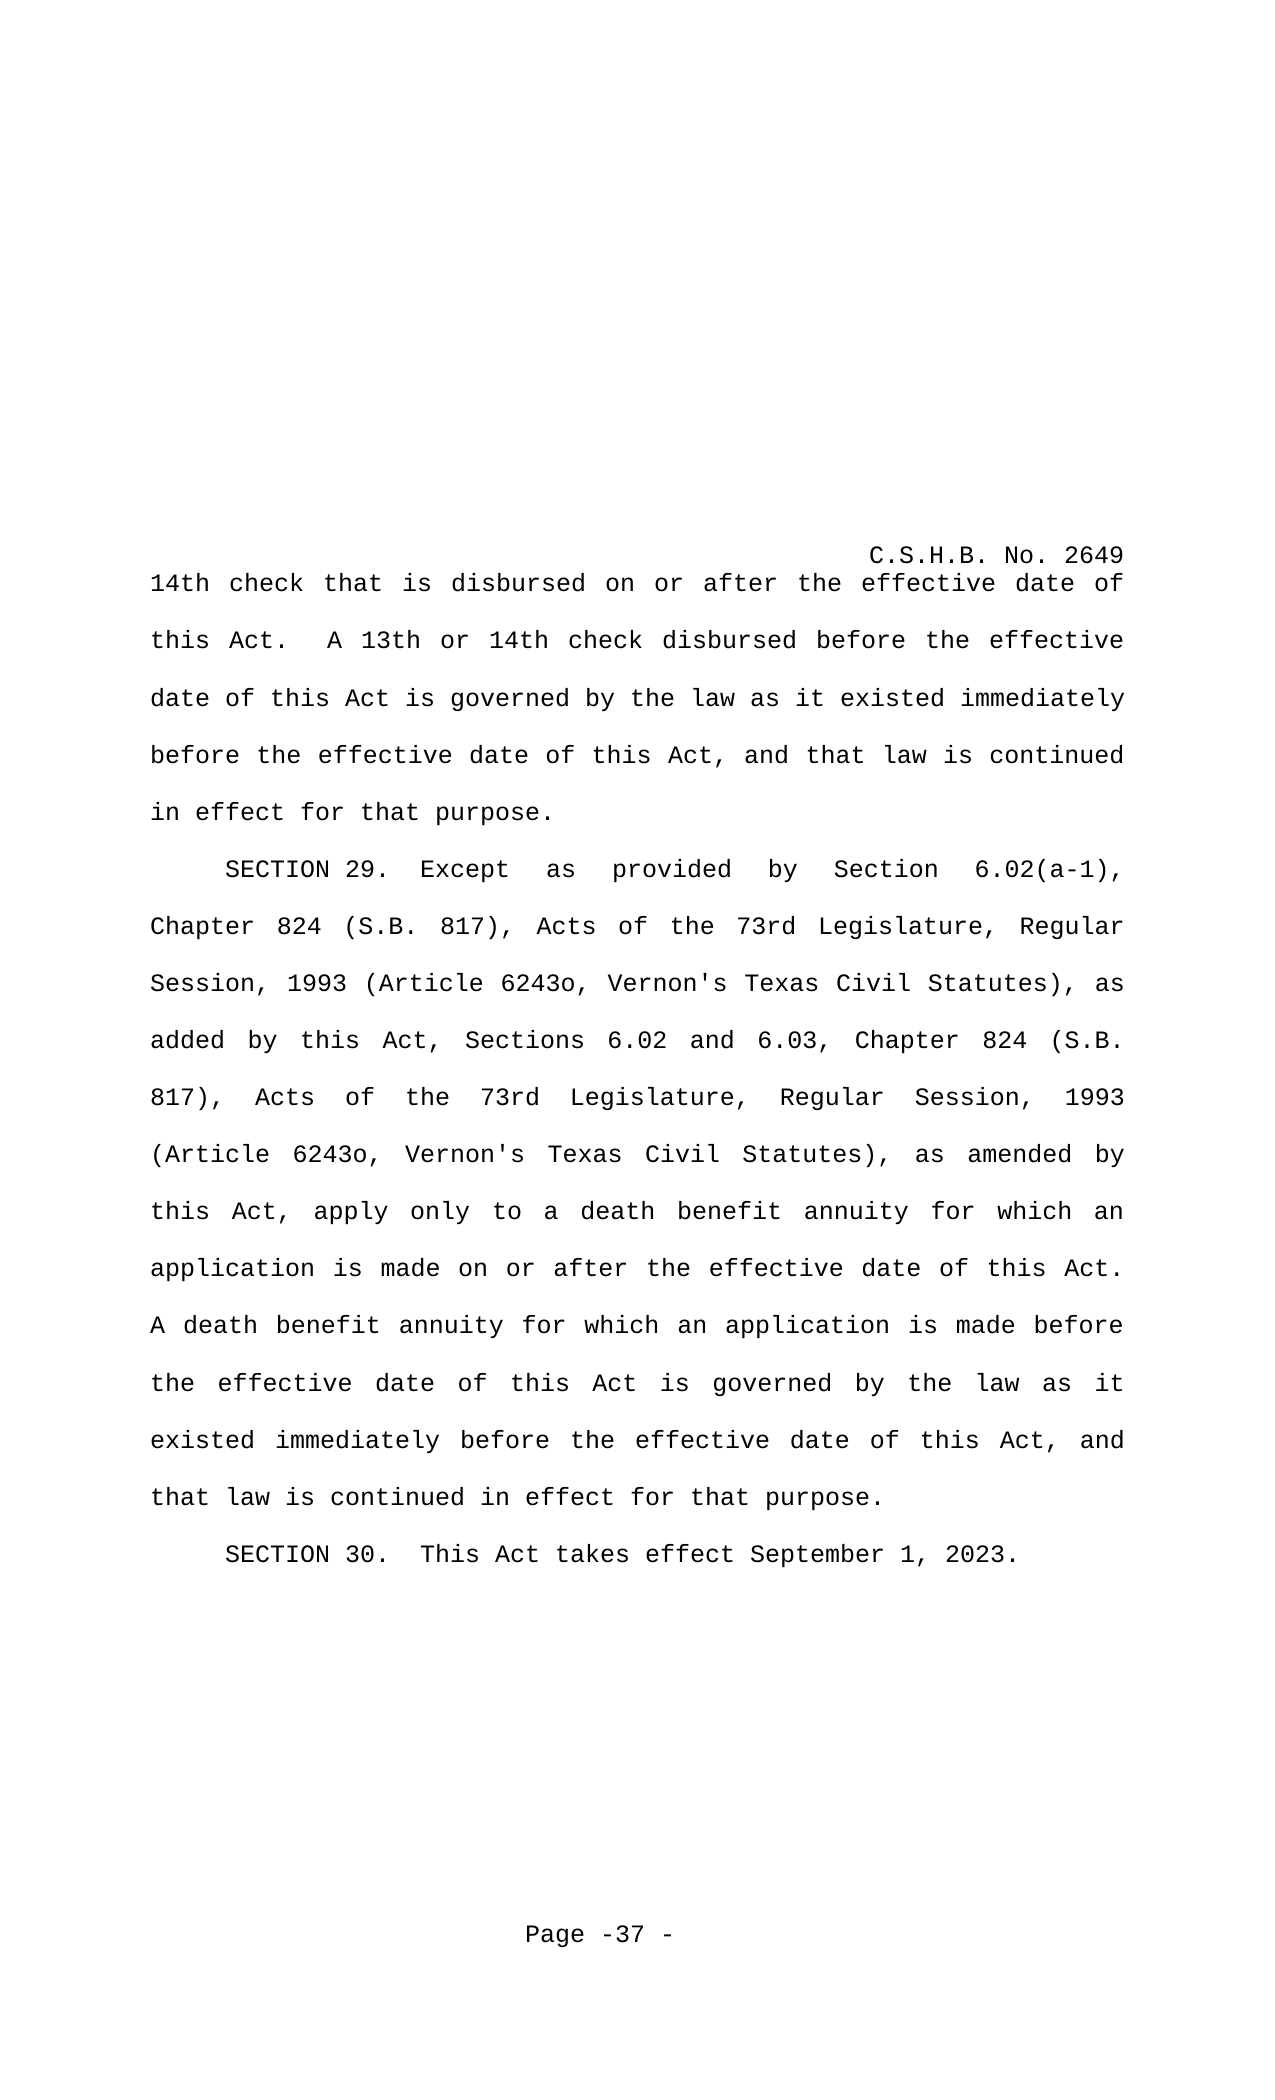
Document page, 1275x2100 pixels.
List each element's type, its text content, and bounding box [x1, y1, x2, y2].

text SECTION 30. This Act takes effect September 1, 2023. [150, 1541, 1125, 1570]
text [150, 571, 1125, 828]
text SECTION 29. Except as provided by Section 6.02(a-1), Chapter 824 (S.B. 817), Acts of the 73rd Legislature, Regular Session, 1993 (Article 6243o, Vernon's Texas Civil Statutes), as added by this Act, Sections 6.02 and 6.03, Chapter 824 (S.B. 817), Acts of the 73rd Legislature, Regular Session, 1993 (Article 6243o, Vernon's Texas Civil Statutes), as amended by this Act, apply only to a death benefit annuity for which an application is made on or after the effective date of this Act. A death benefit annuity for which an application is made before the effective date of this Act is governed by the law as it existed immediately before the effective date of this Act, and that law is continued in effect for that purpose. [150, 856, 1125, 1513]
